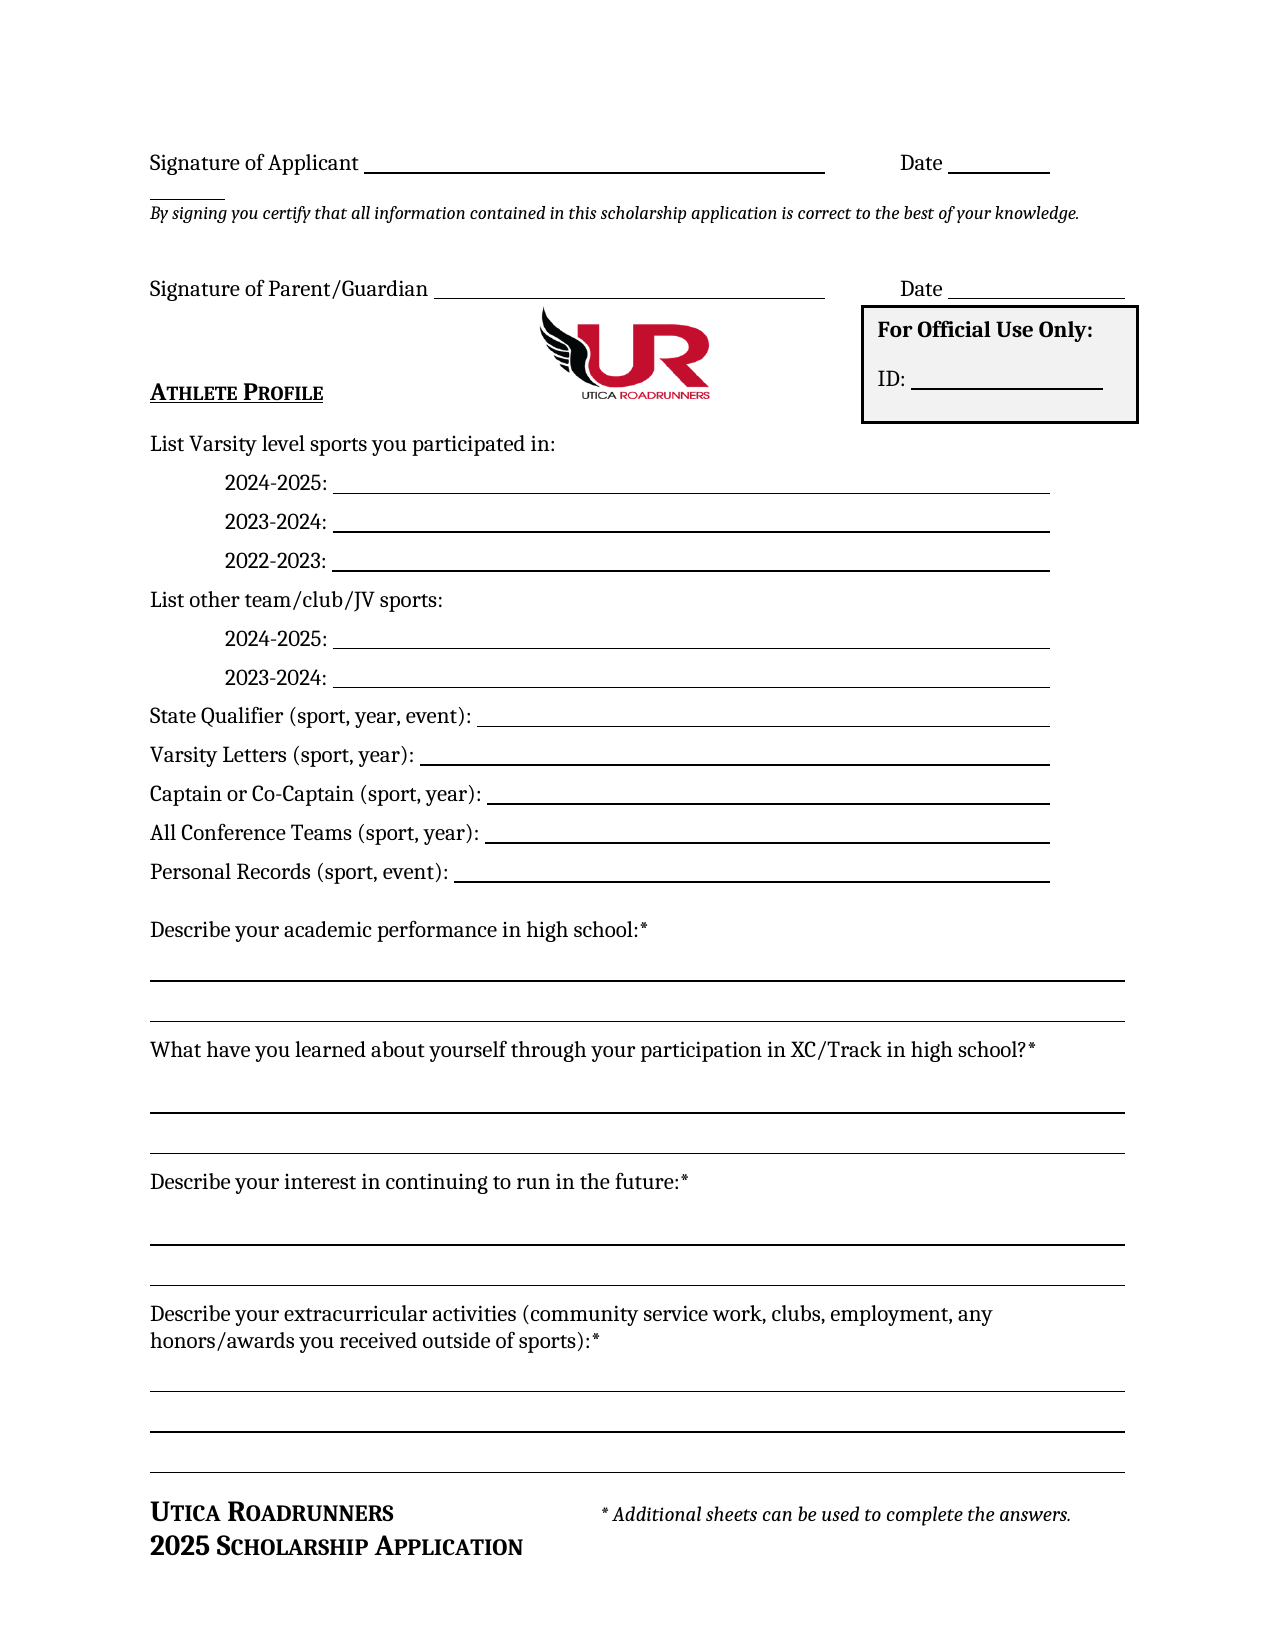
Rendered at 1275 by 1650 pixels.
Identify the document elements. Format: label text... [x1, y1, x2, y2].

text Signature of Parent/Guardian Date [150, 275, 1125, 302]
text 2023-2024: [150, 509, 1125, 535]
text 2023-2024: [150, 664, 1125, 691]
picture [531, 304, 718, 377]
text Personal Records (sport, event): [150, 859, 1125, 885]
text 2024-2025: [150, 626, 1125, 652]
text What have you learned about yourself through your participation in XC/Track in high school?* [150, 1037, 1125, 1063]
text Signature of Applicant Date By signing you certify that all information contained in this scholarship application is correct to the best of your knowledge. [150, 150, 1125, 224]
text List Varsity level sports you participated in: [150, 431, 1125, 458]
text Describe your academic performance in high school:* [150, 917, 1125, 943]
text Describe your extracurricular activities (community service work, clubs, employment, any honors/awards you received outside of sports):* [150, 1301, 1125, 1354]
text List other team/club/JV sports: [150, 587, 1125, 613]
text State Qualifier (sport, year, event): [150, 703, 1125, 729]
text 2024-2025: [150, 470, 1125, 496]
text Athlete Profile [150, 377, 861, 406]
text Varsity Letters (sport, year): [150, 742, 1125, 768]
text 2022-2023: [150, 548, 1125, 574]
text All Conference Teams (sport, year): [150, 820, 1125, 846]
text Captain or Co-Captain (sport, year): [150, 781, 1125, 807]
text Describe your interest in continuing to run in the future:* [150, 1169, 1125, 1196]
